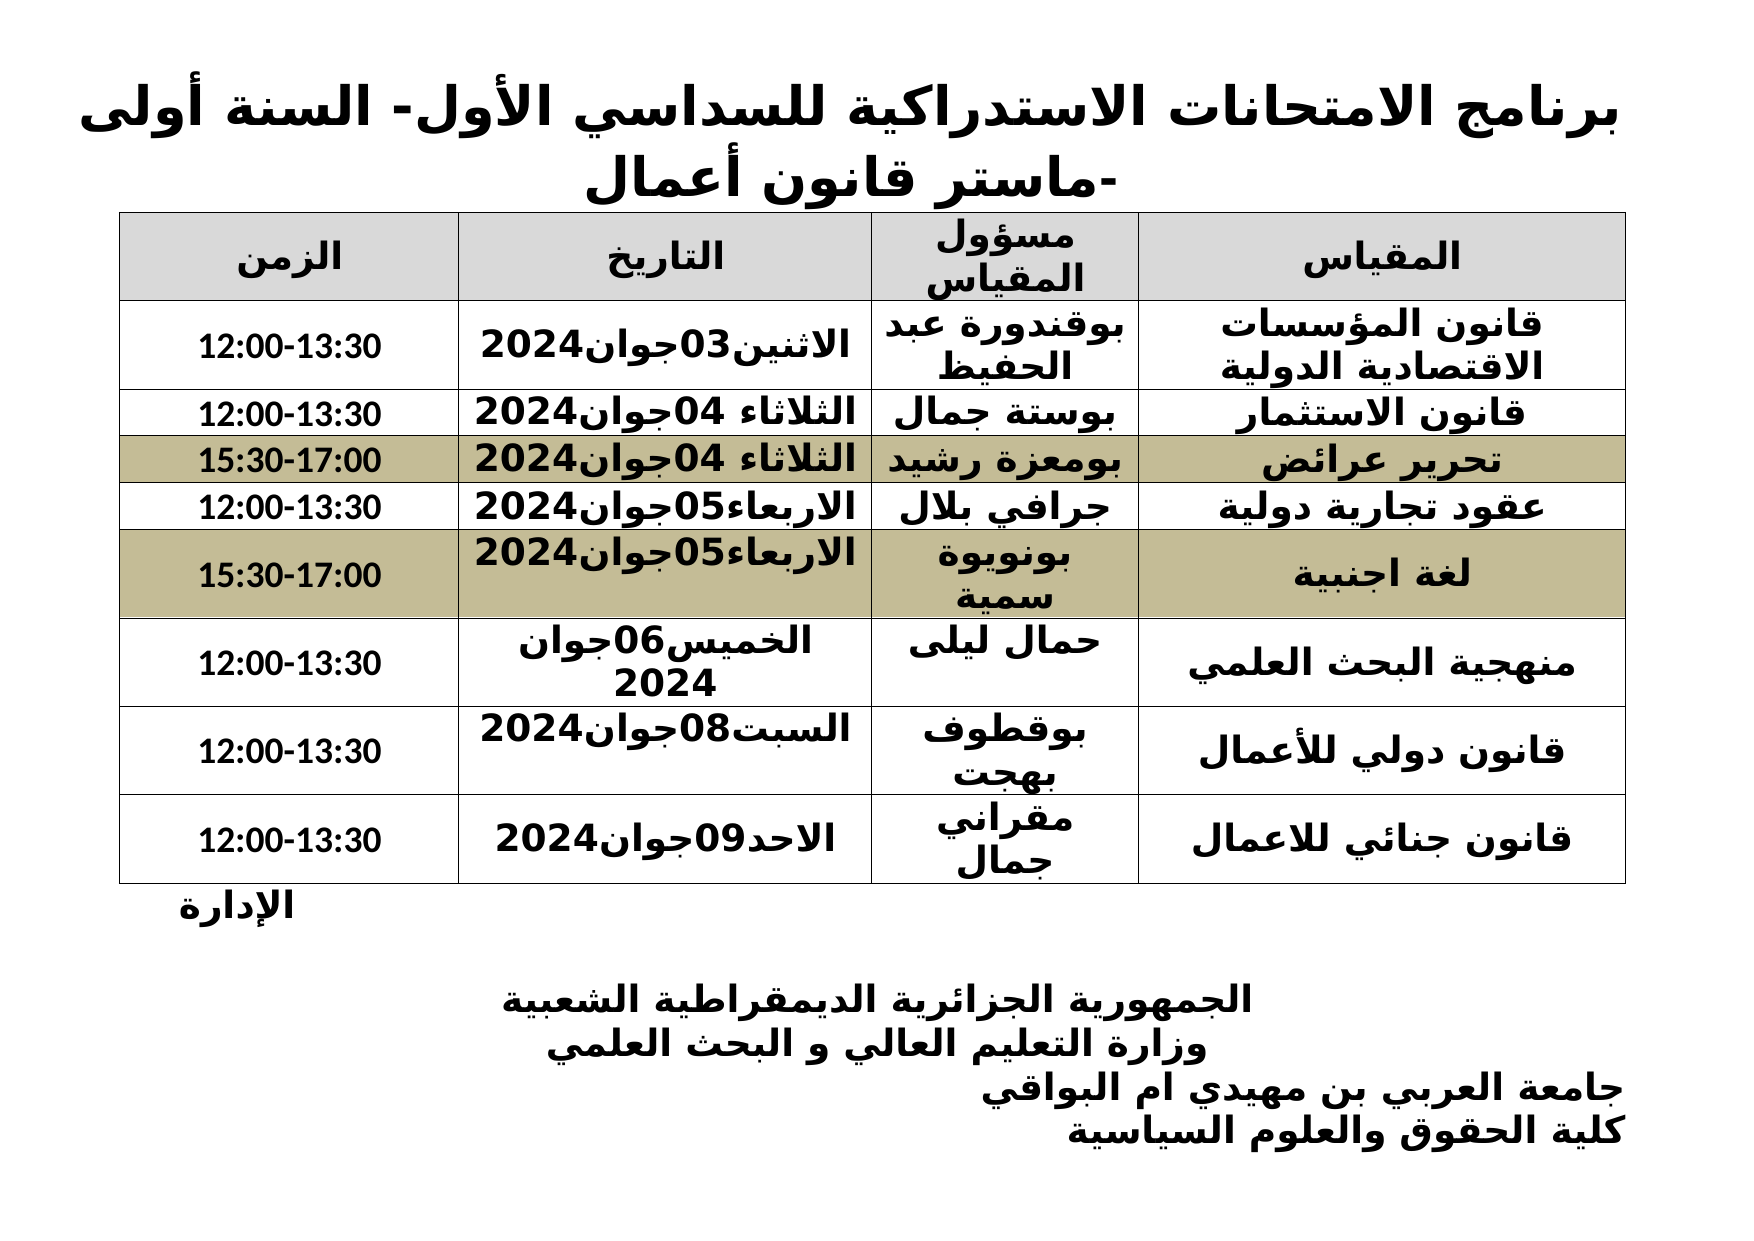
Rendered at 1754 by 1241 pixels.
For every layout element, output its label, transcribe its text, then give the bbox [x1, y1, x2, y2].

table_cell السبت08جوان2024 [459, 707, 871, 794]
table_cell 15:30-17:00 [120, 436, 458, 482]
table_cell بوقندورة عبد الحفيظ [872, 301, 1138, 388]
table_cell تحرير عرائض [1139, 436, 1625, 482]
table_cell 12:00-13:30 [120, 619, 458, 706]
table_cell عقود تجارية دولية [1139, 483, 1625, 529]
table_cell 12:00-13:30 [120, 795, 458, 882]
text وزارة التعليم العالي و البحث العلمي [75, 1022, 1679, 1065]
text جامعة العربي بن مهيدي ام البواقي [75, 1065, 1625, 1109]
table_cell حمال ليلى [872, 619, 1138, 706]
text كلية الحقوق والعلوم السياسية [75, 1109, 1625, 1153]
table_header مسؤول المقياس [872, 213, 1138, 300]
table_cell الاربعاء05جوان2024 [459, 483, 871, 529]
table_cell جرافي بلال [872, 483, 1138, 529]
table_header المقياس [1139, 213, 1625, 300]
table_cell 15:30-17:00 [120, 530, 458, 617]
table_cell لغة اجنبية [1139, 530, 1625, 617]
table_cell 12:00-13:30 [120, 301, 458, 388]
table_cell قانون الاستثمار [1139, 390, 1625, 435]
table_cell قانون جنائي للاعمال [1139, 795, 1625, 882]
table_cell الثلاثاء 04جوان2024 [459, 436, 871, 482]
table_cell الاربعاء05جوان2024 [459, 530, 871, 617]
table_cell الثلاثاء 04جوان2024 [459, 390, 871, 435]
table_cell قانون دولي للأعمال [1139, 707, 1625, 794]
text برنامج الامتحانات الاستدراكية للسداسي الأول- السنة أولى ماستر قانون أعمال- [75, 75, 1625, 212]
table_header الزمن [120, 213, 458, 300]
table_cell بوستة جمال [872, 390, 1138, 435]
table_cell قانون المؤسسات الاقتصادية الدولية [1139, 301, 1625, 388]
table_cell 12:00-13:30 [120, 390, 458, 435]
table_header التاريخ [459, 213, 871, 300]
table_cell الاحد09جوان2024 [459, 795, 871, 882]
text الإدارة [178, 883, 1679, 927]
table_cell بومعزة رشيد [872, 436, 1138, 482]
table_cell منهجية البحث العلمي [1139, 619, 1625, 706]
text الجمهورية الجزائرية الديمقراطية الشعبية [75, 978, 1679, 1022]
table_cell الاثنين03جوان2024 [459, 301, 871, 388]
table_cell 12:00-13:30 [120, 707, 458, 794]
table_cell مقراني جمال [872, 795, 1138, 882]
table_cell 12:00-13:30 [120, 483, 458, 529]
table_cell الخميس06جوان2024 [459, 619, 871, 706]
table_cell بوقطوف بهجت [872, 707, 1138, 794]
table_cell بونويوة سمية [872, 530, 1138, 617]
